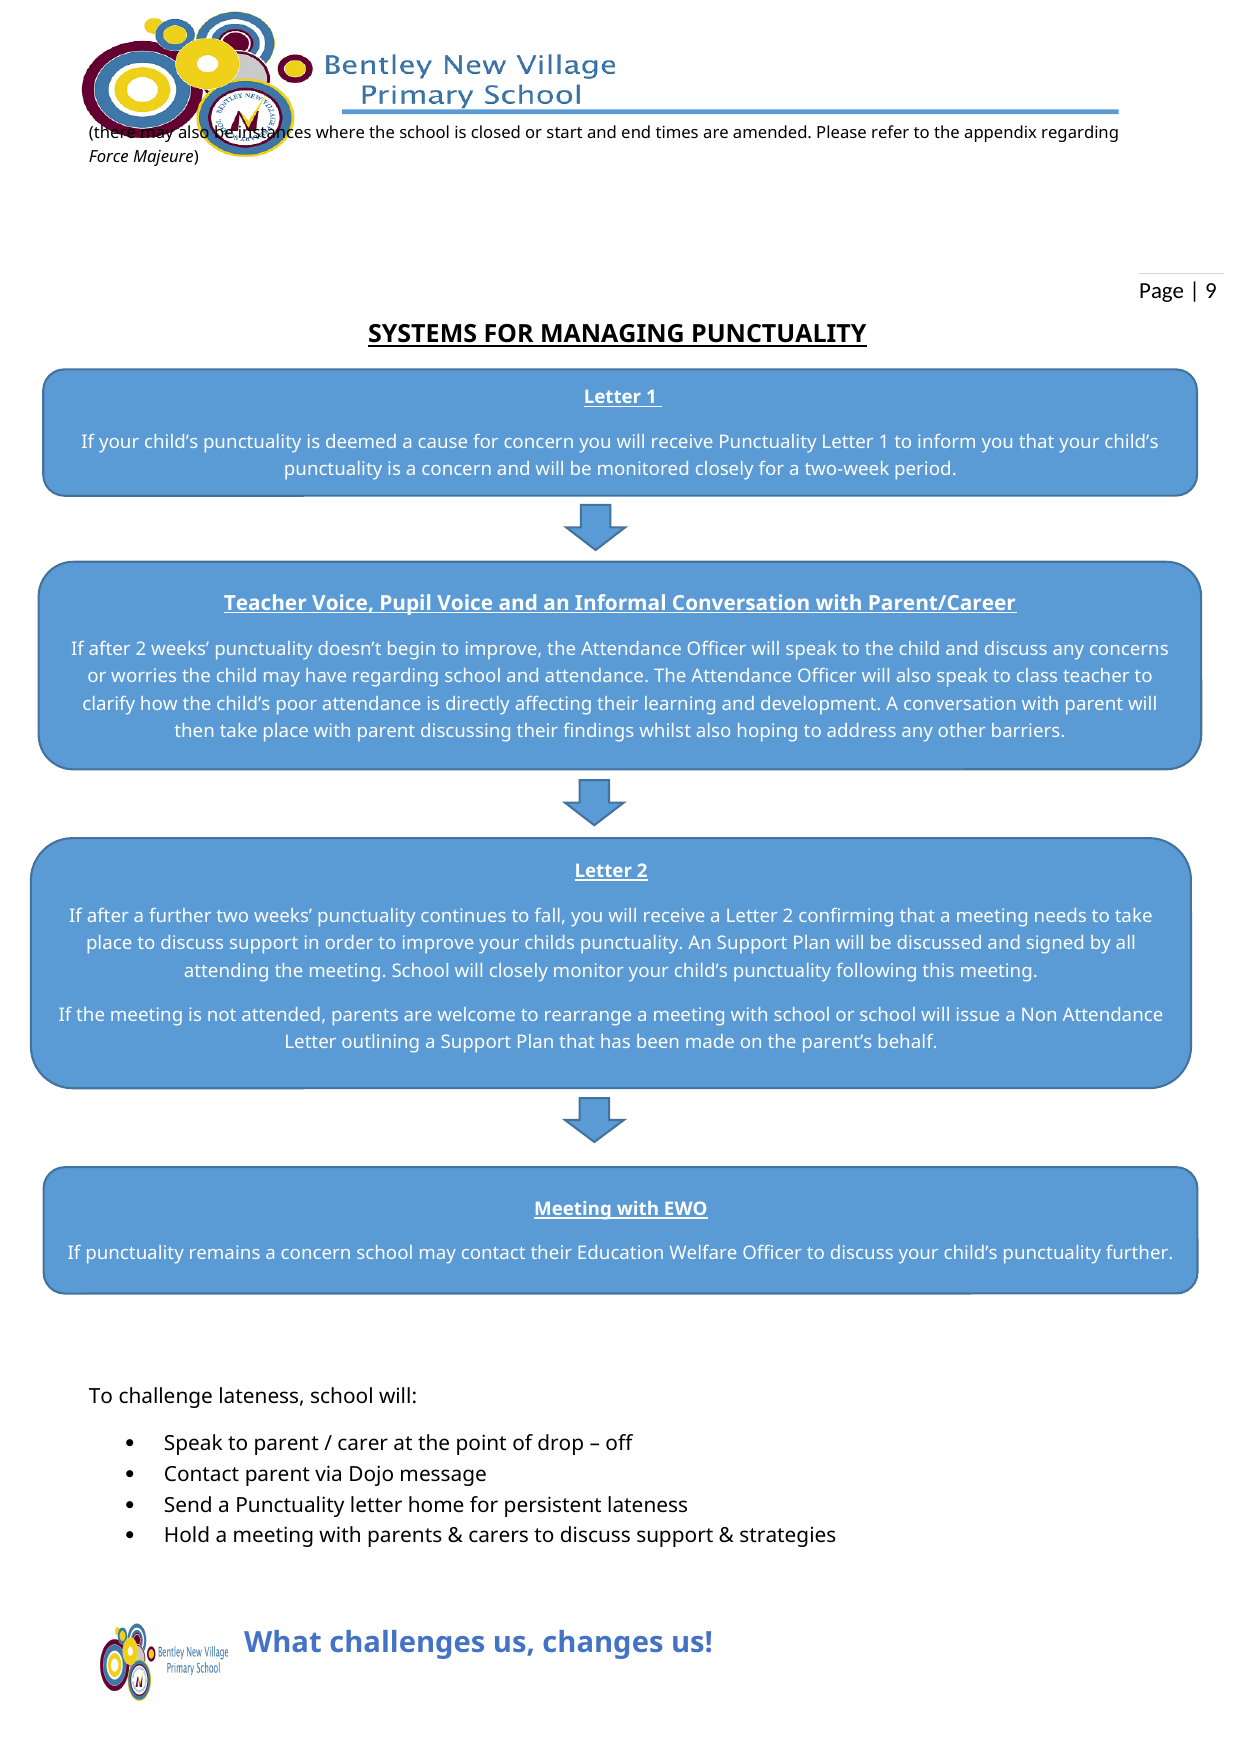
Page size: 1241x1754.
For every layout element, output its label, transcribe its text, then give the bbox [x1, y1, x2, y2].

list Send a Punctuality letter home for persistent lateness [126, 1490, 1146, 1518]
list Speak to parent / carer at the point of drop – off [126, 1428, 1146, 1457]
picture [98, 1620, 244, 1701]
text (there may also be instances where the school is closed or start and end times are amended. Please refer to the appendix regarding Force Majeure) [89, 121, 1146, 168]
text SYSTEMS FOR MANAGING PUNCTUALITY [89, 316, 1146, 350]
text To challenge lateness, school will: [89, 1381, 1146, 1409]
list Contact parent via Dojo message [126, 1459, 1146, 1487]
list Hold a meeting with parents & carers to discuss support & strategies [126, 1520, 1146, 1549]
picture [73, 5, 686, 157]
